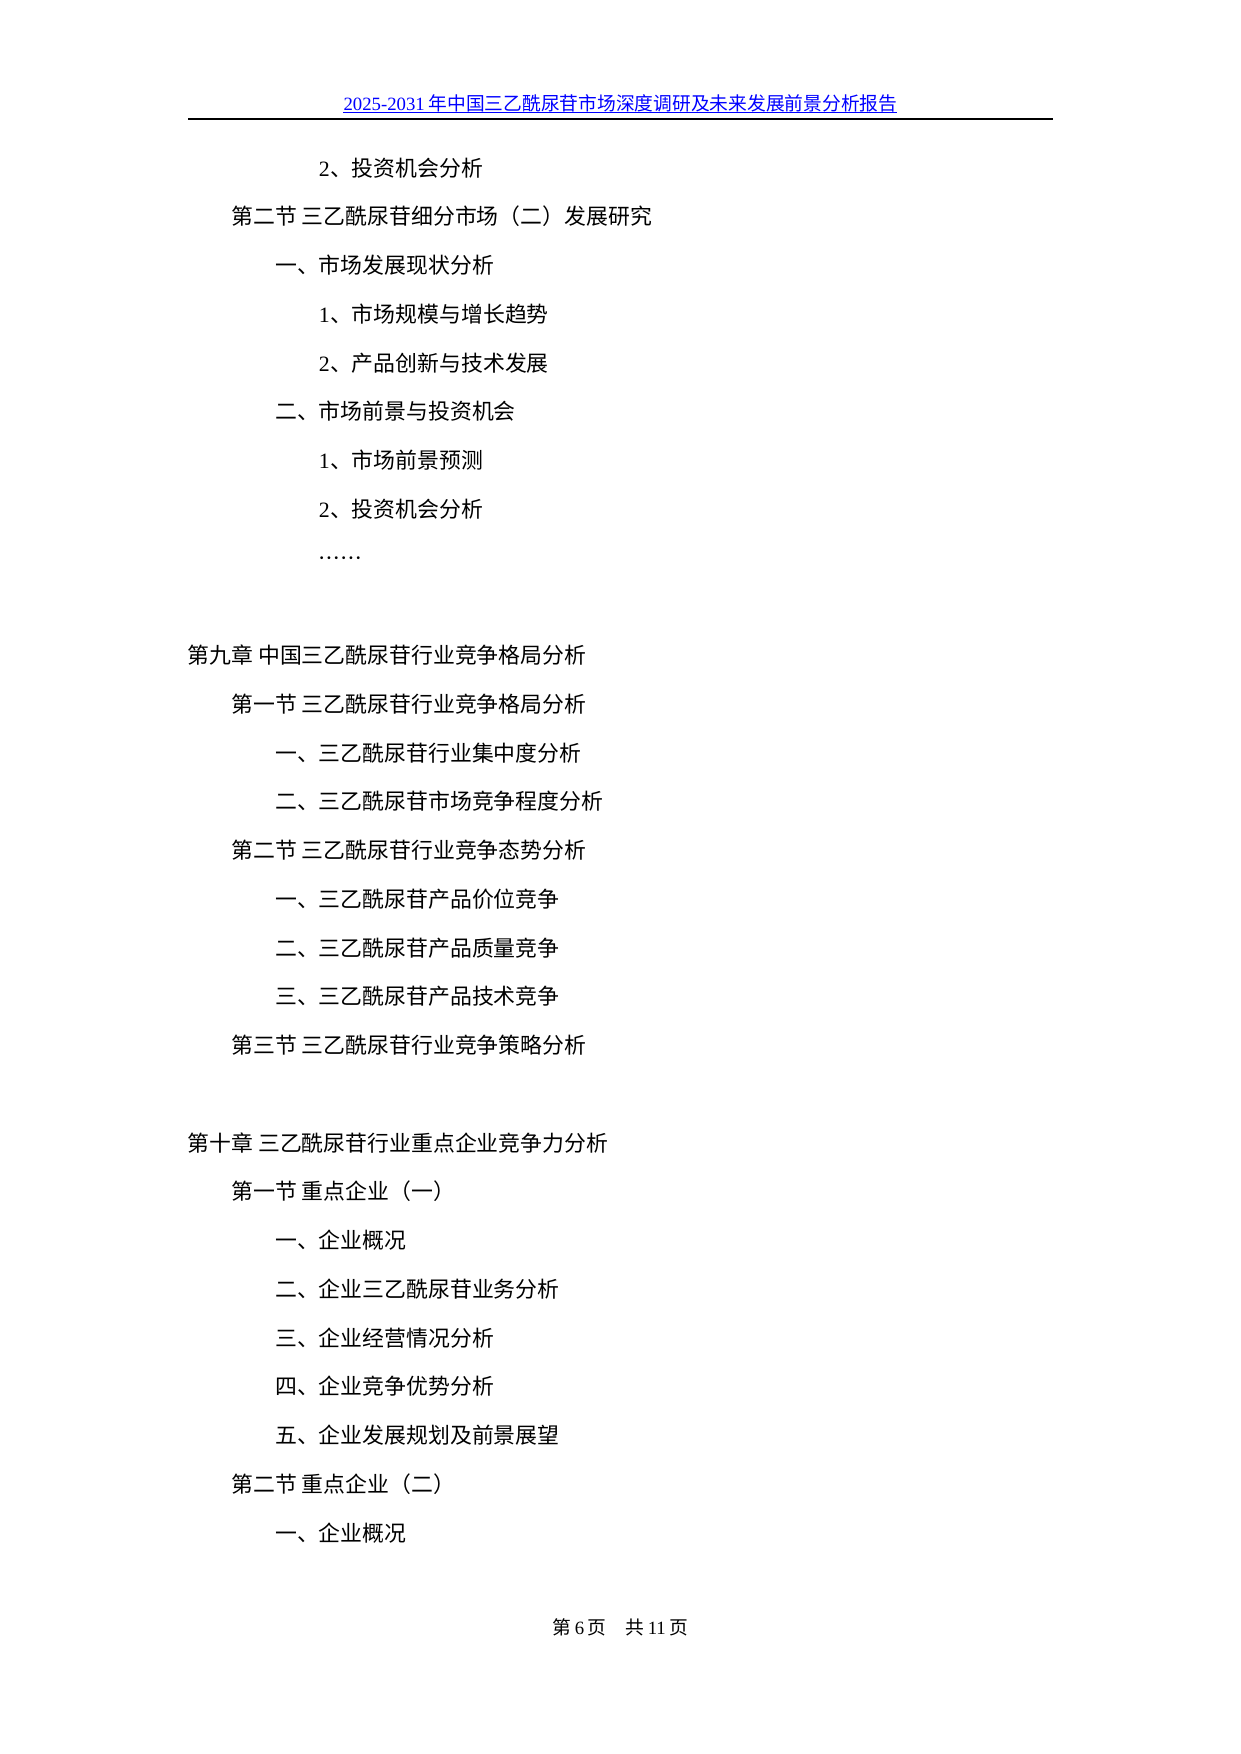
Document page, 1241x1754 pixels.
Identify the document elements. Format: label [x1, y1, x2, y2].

text [187, 150, 1053, 1548]
